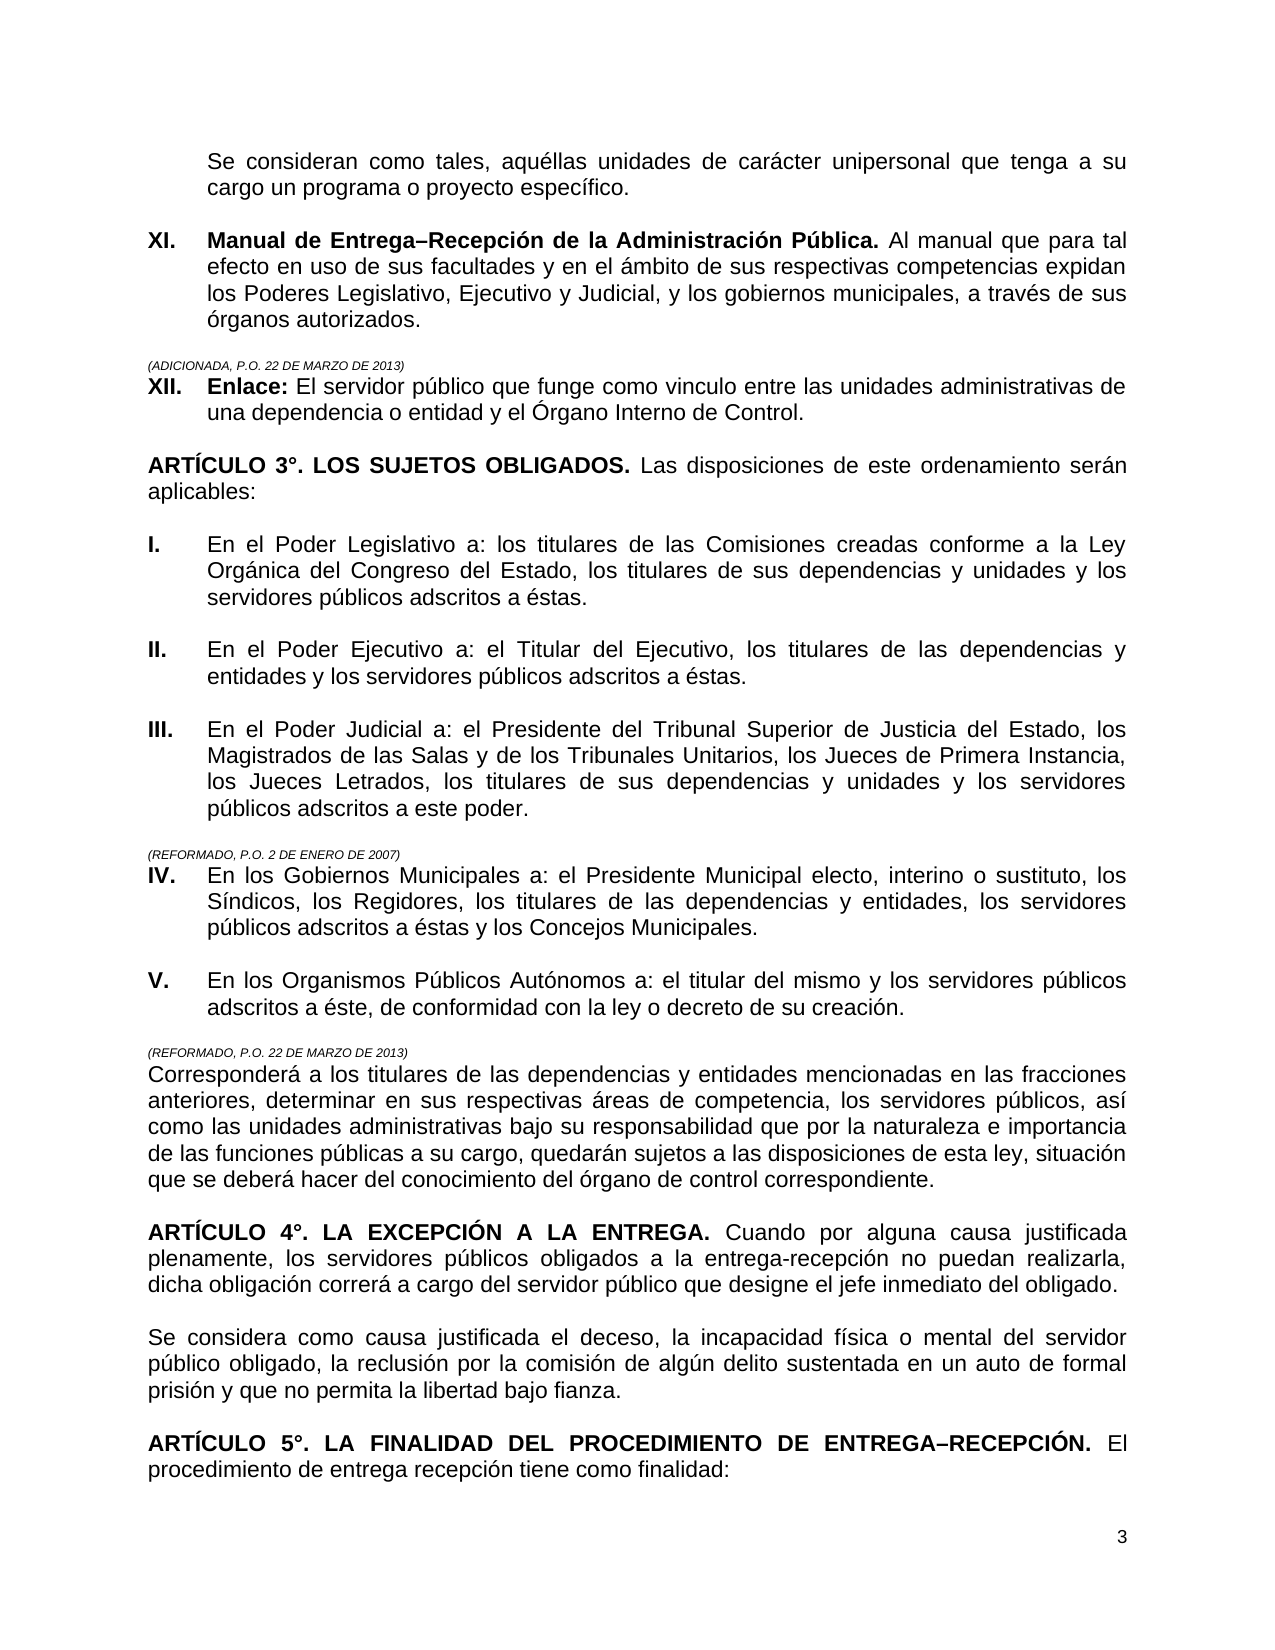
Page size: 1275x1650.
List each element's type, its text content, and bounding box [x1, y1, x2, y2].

text (REFORMADO, P.O. 22 DE MARZO DE 2013) [148, 1046, 1127, 1061]
text Se consideran como tales, aquéllas unidades de carácter unipersonal que tenga a su cargo un programa o proyecto específico. [207, 148, 1127, 200]
text I. En el Poder Legislativo a: los titulares de las Comisiones creadas conforme a la Ley Orgánica del Congreso del Estado, los titulares de sus dependencias y unidades y los servidores públicos adscritos a éstas. [148, 531, 1127, 610]
text (ADICIONADA, P.O. 22 DE MARZO DE 2013) [148, 358, 1127, 373]
text ARTÍCULO 5°. LA FINALIDAD DEL PROCEDIMIENTO DE ENTREGA–RECEPCIÓN. El procedimiento de entrega recepción tiene como finalidad: [148, 1429, 1127, 1482]
text V. En los Organismos Públicos Autónomos a: el titular del mismo y los servidores públicos adscritos a éste, de conformidad con la ley o decreto de su creación. [148, 967, 1127, 1020]
text ARTÍCULO 4°. LA EXCEPCIÓN A LA ENTREGA. Cuando por alguna causa justificada plenamente, los servidores públicos obligados a la entrega-recepción no puedan realizarla, dicha obligación correrá a cargo del servidor público que designe el jefe inmediato del obligado. [148, 1219, 1127, 1298]
text III. En el Poder Judicial a: el Presidente del Tribunal Superior de Justicia del Estado, los Magistrados de las Salas y de los Tribunales Unitarios, los Jueces de Primera Instancia, los Jueces Letrados, los titulares de sus dependencias y unidades y los servidores públicos adscritos a este poder. [148, 716, 1127, 821]
text ARTÍCULO 3°. LOS SUJETOS OBLIGADOS. Las disposiciones de este ordenamiento serán aplicables: [148, 452, 1127, 505]
text IV. En los Gobiernos Municipales a: el Presidente Municipal electo, interino o sustituto, los Síndicos, los Regidores, los titulares de las dependencias y entidades, los servidores públicos adscritos a éstas y los Concejos Municipales. [148, 862, 1127, 941]
text XII. Enlace: El servidor público que funge como vinculo entre las unidades administrativas de una dependencia o entidad y el Órgano Interno de Control. [148, 373, 1127, 426]
text (REFORMADO, P.O. 2 DE ENERO DE 2007) [148, 847, 1127, 862]
text II. En el Poder Ejecutivo a: el Titular del Ejecutivo, los titulares de las dependencias y entidades y los servidores públicos adscritos a éstas. [148, 636, 1127, 689]
text Corresponderá a los titulares de las dependencias y entidades mencionadas en las fracciones anteriores, determinar en sus respectivas áreas de competencia, los servidores públicos, así como las unidades administrativas bajo su responsabilidad que por la naturaleza e importancia de las funciones públicas a su cargo, quedarán sujetos a las disposiciones de esta ley, situación que se deberá hacer del conocimiento del órgano de control correspondiente. [148, 1061, 1127, 1192]
text Se considera como causa justificada el deceso, la incapacidad física o mental del servidor público obligado, la reclusión por la comisión de algún delito sustentada en un auto de formal prisión y que no permita la libertad bajo fianza. [148, 1324, 1127, 1403]
text XI. Manual de Entrega–Recepción de la Administración Pública. Al manual que para tal efecto en uso de sus facultades y en el ámbito de sus respectivas competencias expidan los Poderes Legislativo, Ejecutivo y Judicial, y los gobiernos municipales, a través de sus órganos autorizados. [148, 227, 1127, 332]
